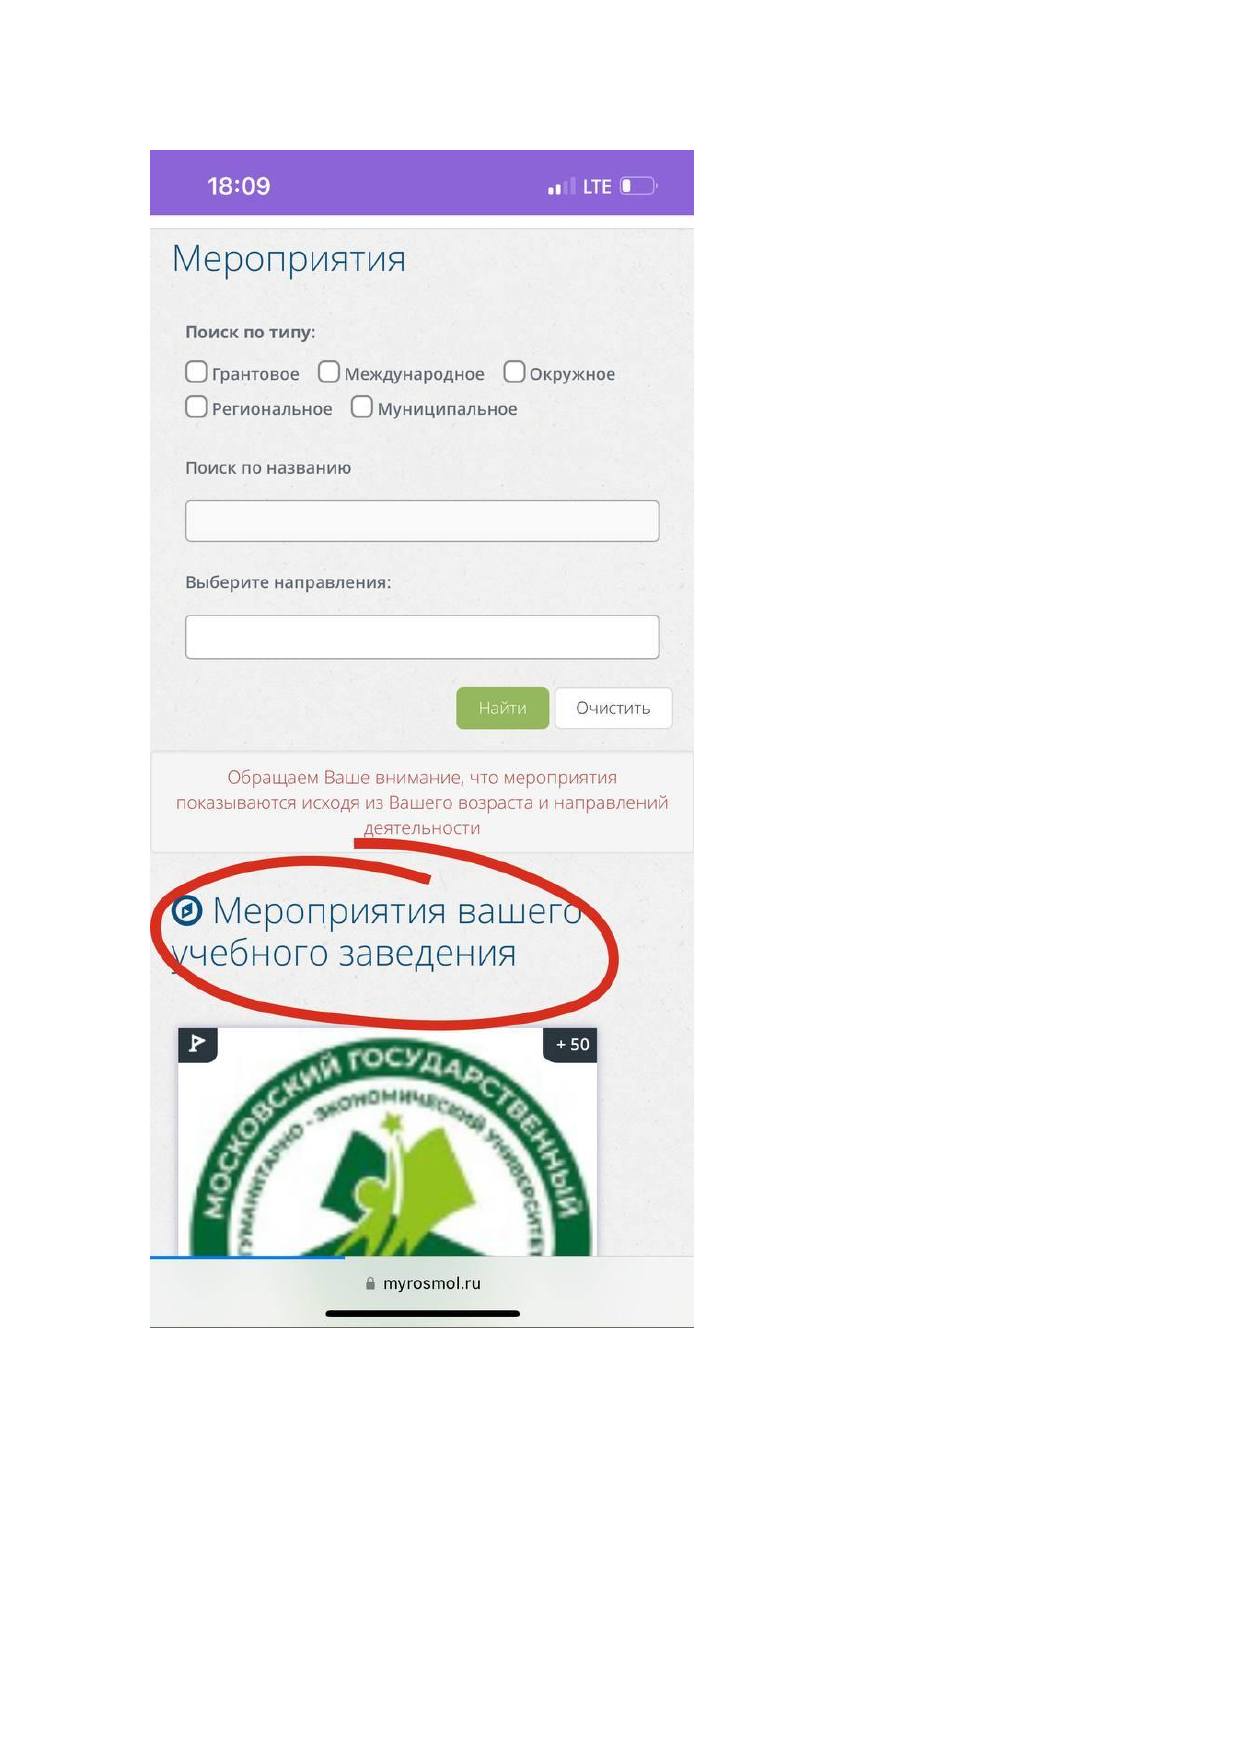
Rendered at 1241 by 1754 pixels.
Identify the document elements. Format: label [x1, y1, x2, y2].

picture [150, 150, 694, 1328]
